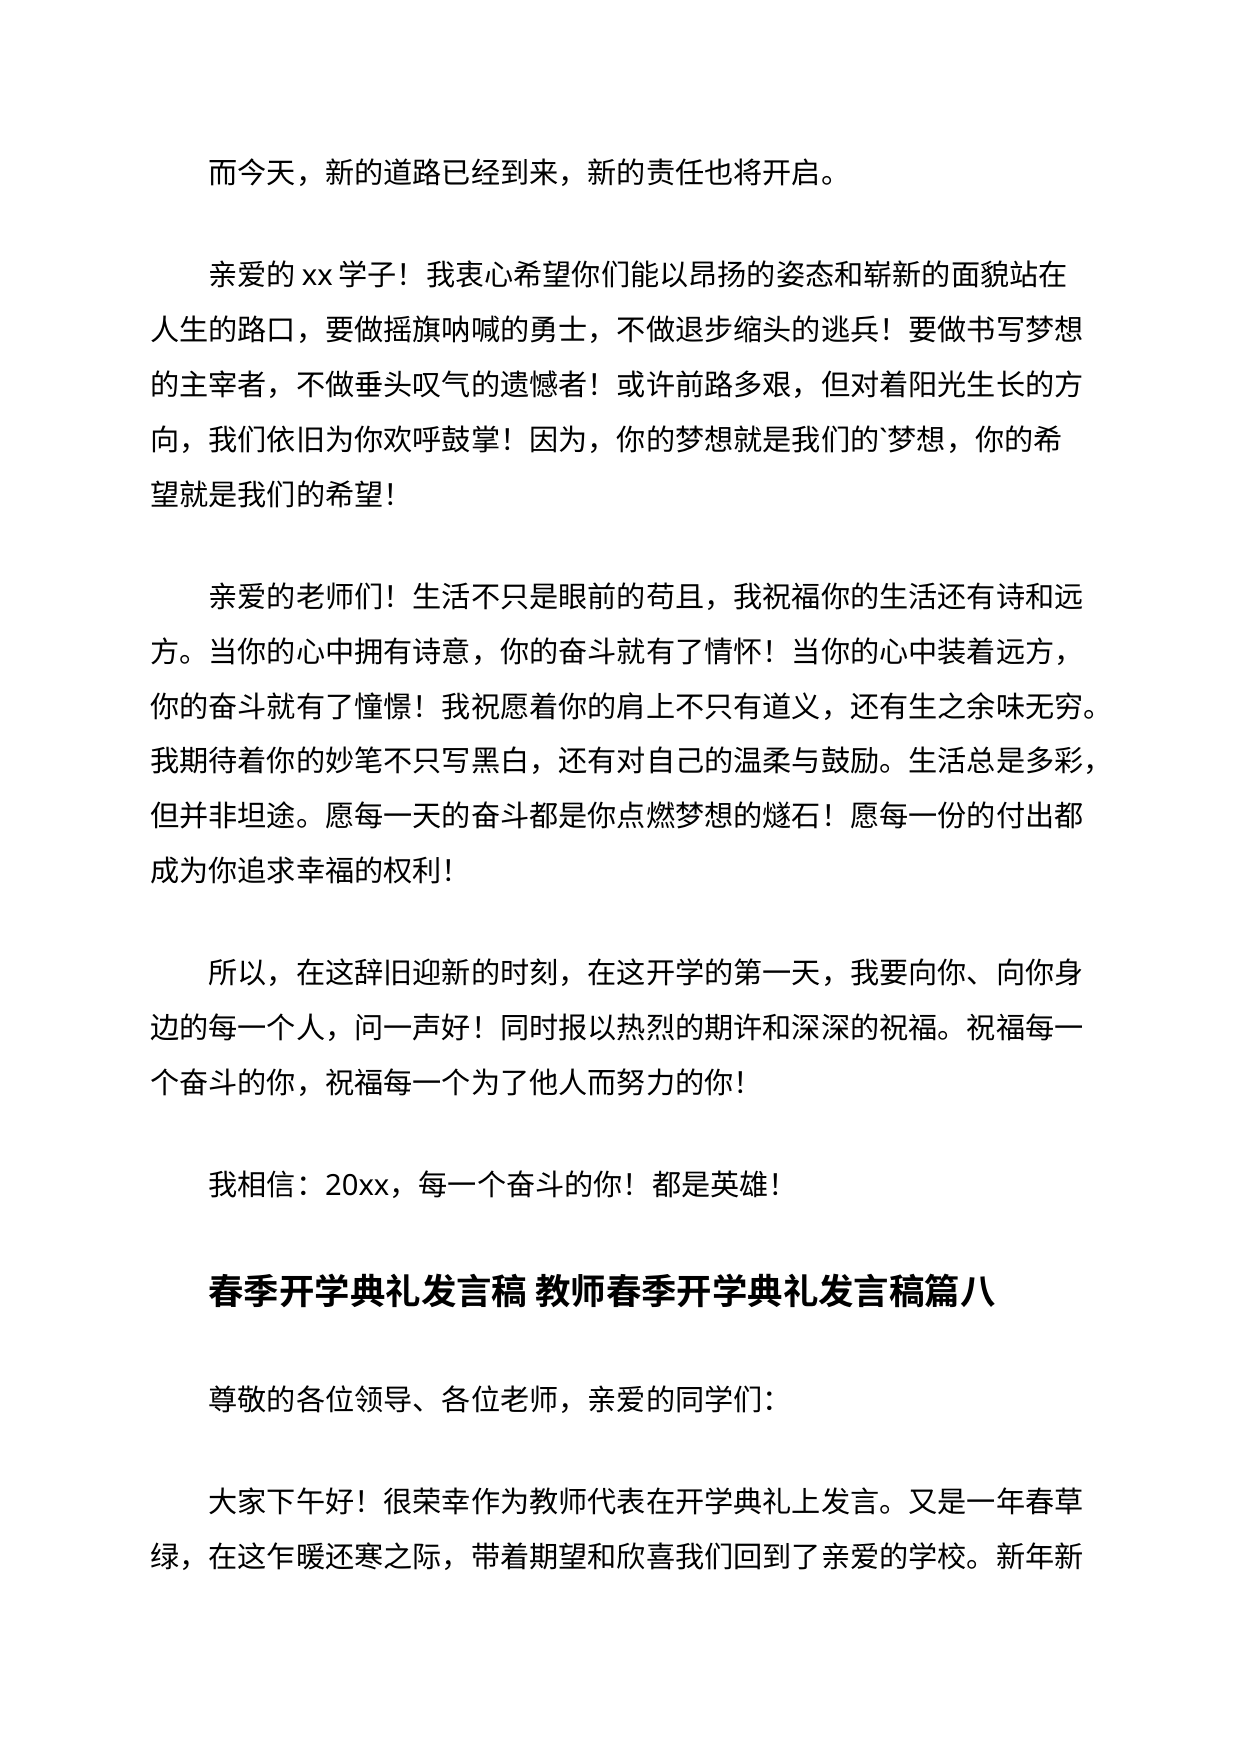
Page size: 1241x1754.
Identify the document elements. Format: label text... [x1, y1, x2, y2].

text 亲爱的xx学子！我衷心希望你们能以昂扬的姿态和崭新的面貌站在人生的路口，要做摇旗呐喊的勇士，不做退步缩头的逃兵！要做书写梦想的主宰者，不做垂头叹气的遗憾者！或许前路多艰，但对着阳光生长的方向，我们依旧为你欢呼鼓掌！因为，你的梦想就是我们的`梦想，你的希望就是我们的希望！ [150, 252, 1090, 514]
text 亲爱的老师们！生活不只是眼前的苟且，我祝福你的生活还有诗和远方。当你的心中拥有诗意，你的奋斗就有了情怀！当你的心中装着远方，你的奋斗就有了憧憬！我祝愿着你的肩上不只有道义，还有生之余味无穷。我期待着你的妙笔不只写黑白，还有对自己的温柔与鼓励。生活总是多彩，但并非坦途。愿每一天的奋斗都是你点燃梦想的燧石！愿每一份的付出都成为你追求幸福的权利！ [150, 573, 1090, 890]
text 春季开学典礼发言稿 教师春季开学典礼发言稿篇八 [150, 1263, 1090, 1314]
text 而今天，新的道路已经到来，新的责任也将开启。 [150, 150, 1090, 192]
text 所以，在这辞旧迎新的时刻，在这开学的第一天，我要向你、向你身边的每一个人，问一声好！同时报以热烈的期许和深深的祝福。祝福每一个奋斗的你，祝福每一个为了他人而努力的你！ [150, 949, 1090, 1102]
text 尊敬的各位领导、各位老师，亲爱的同学们： [150, 1377, 1090, 1419]
text 我相信：20xx，每一个奋斗的你！都是英雄！ [150, 1161, 1090, 1203]
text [150, 1478, 1090, 1576]
